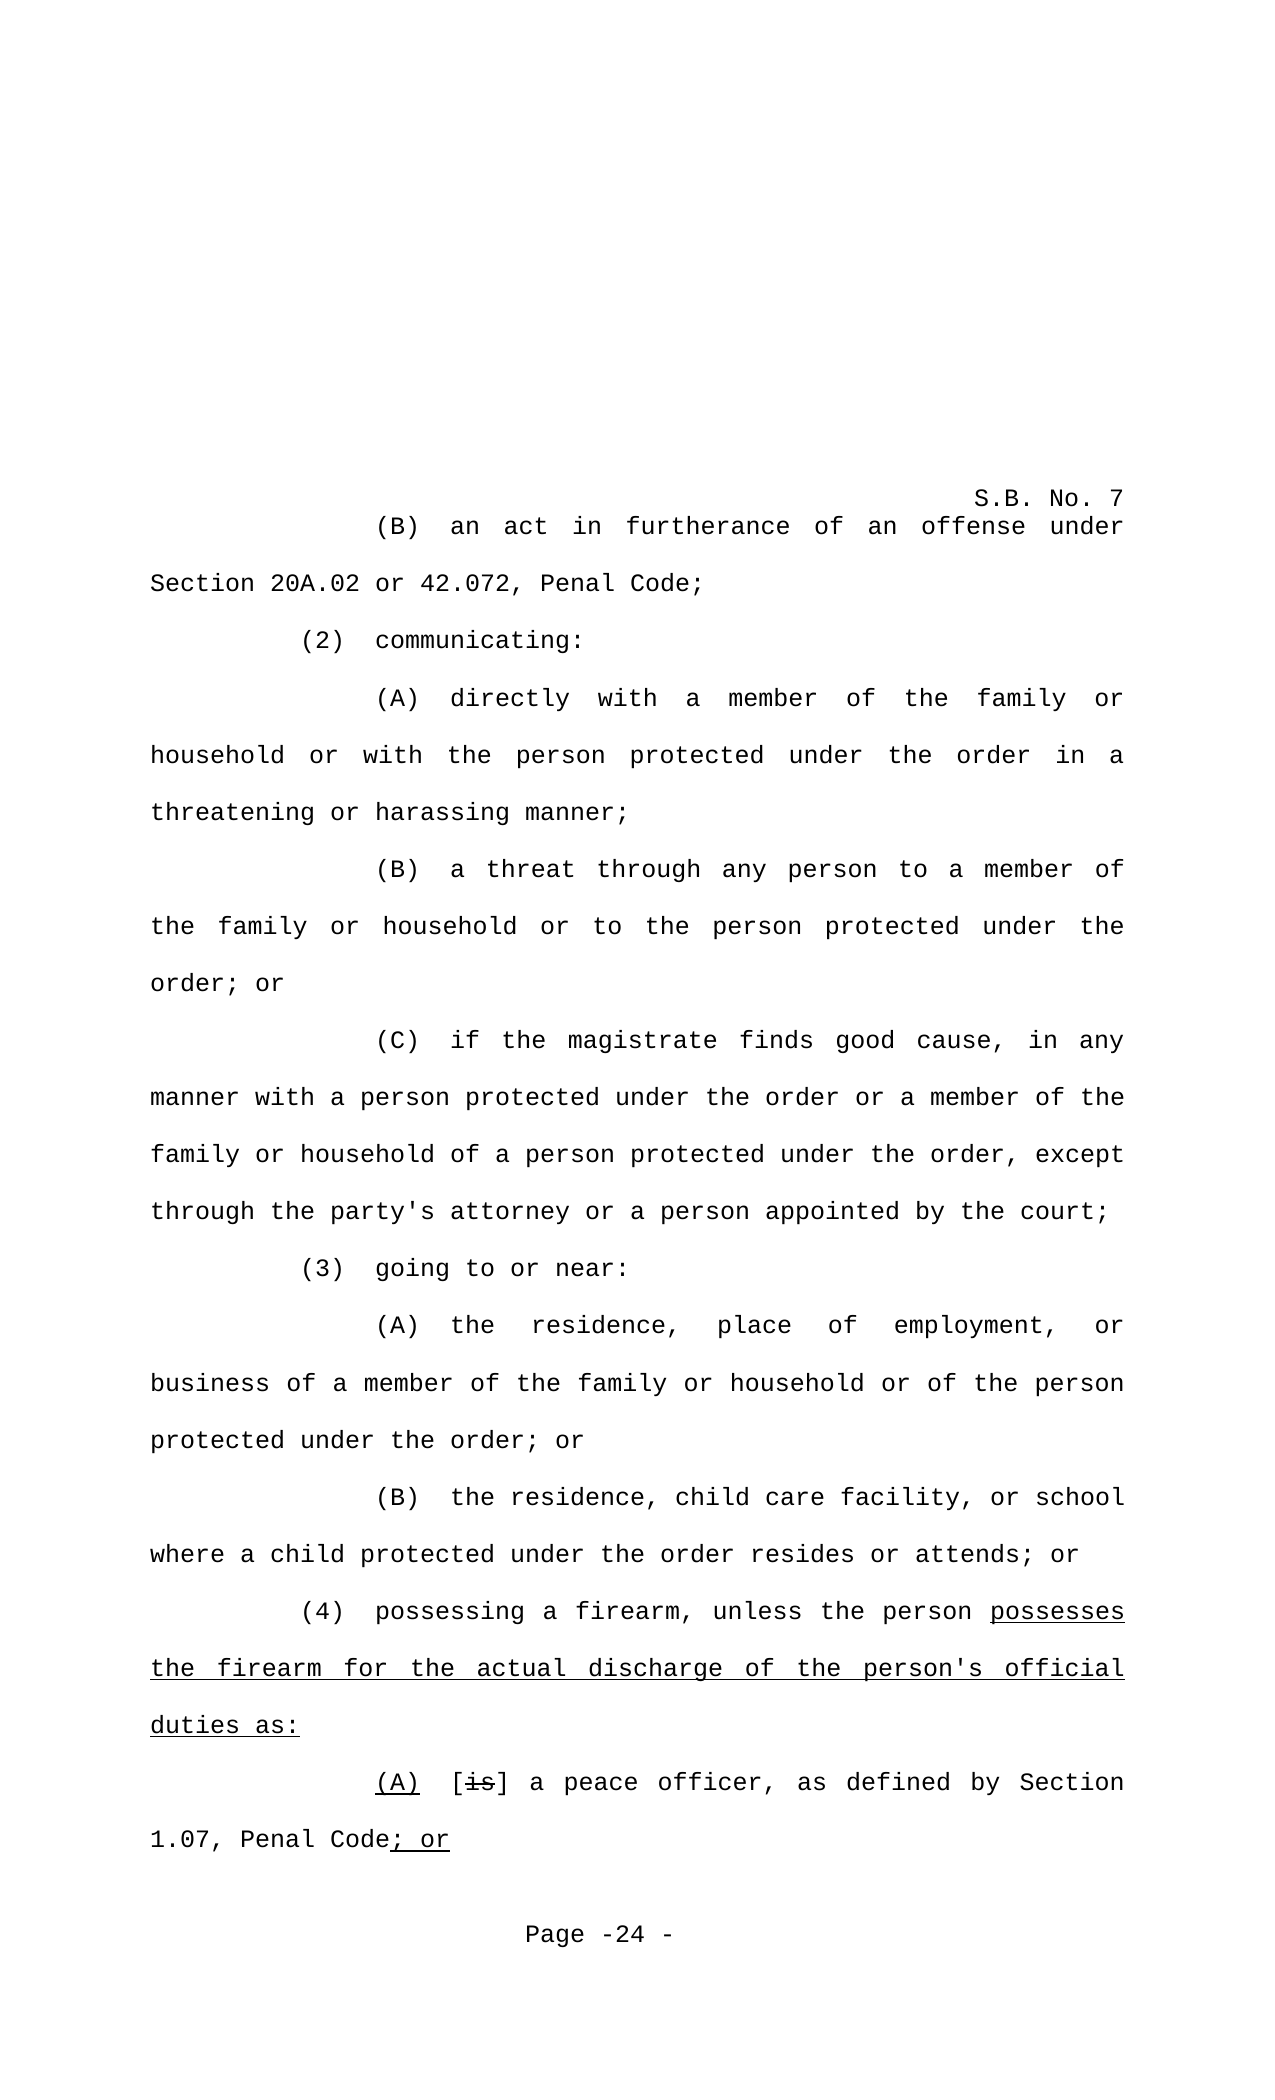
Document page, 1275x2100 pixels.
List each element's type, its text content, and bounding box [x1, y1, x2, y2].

text (A) directly with a member of the family or household or with the person protected under the order in a threatening or harassing manner; [150, 685, 1125, 828]
text (A) [is] a peace officer, as defined by Section 1.07, Penal Code; or [150, 1769, 1125, 1855]
text (3) going to or near: [150, 1256, 1125, 1284]
text (B) the residence, child care facility, or school where a child protected under the order resides or attends; or [150, 1484, 1125, 1570]
text (2) communicating: [150, 628, 1125, 656]
text (C) if the magistrate finds good cause, in any manner with a person protected under the order or a member of the family or household of a person protected under the order, except through the party's attorney or a person appointed by the court; [150, 1027, 1125, 1227]
text (4) possessing a firearm, unless the person possesses the firearm for the actual discharge of the person's official duties as: [150, 1598, 1125, 1679]
text (B) a threat through any person to a member of the family or household or to the person protected under the order; or [150, 856, 1125, 999]
text (A) the residence, place of employment, or business of a member of the family or household or of the person protected under the order; or [150, 1313, 1125, 1456]
text (B) an act in furtherance of an offense under Section 20A.02 or 42.072, Penal Code; [150, 514, 1125, 599]
text (4) possessing a firearm, unless the person possesses the firearm for the actual discharge of the person's official duties as: [150, 1680, 1125, 1741]
